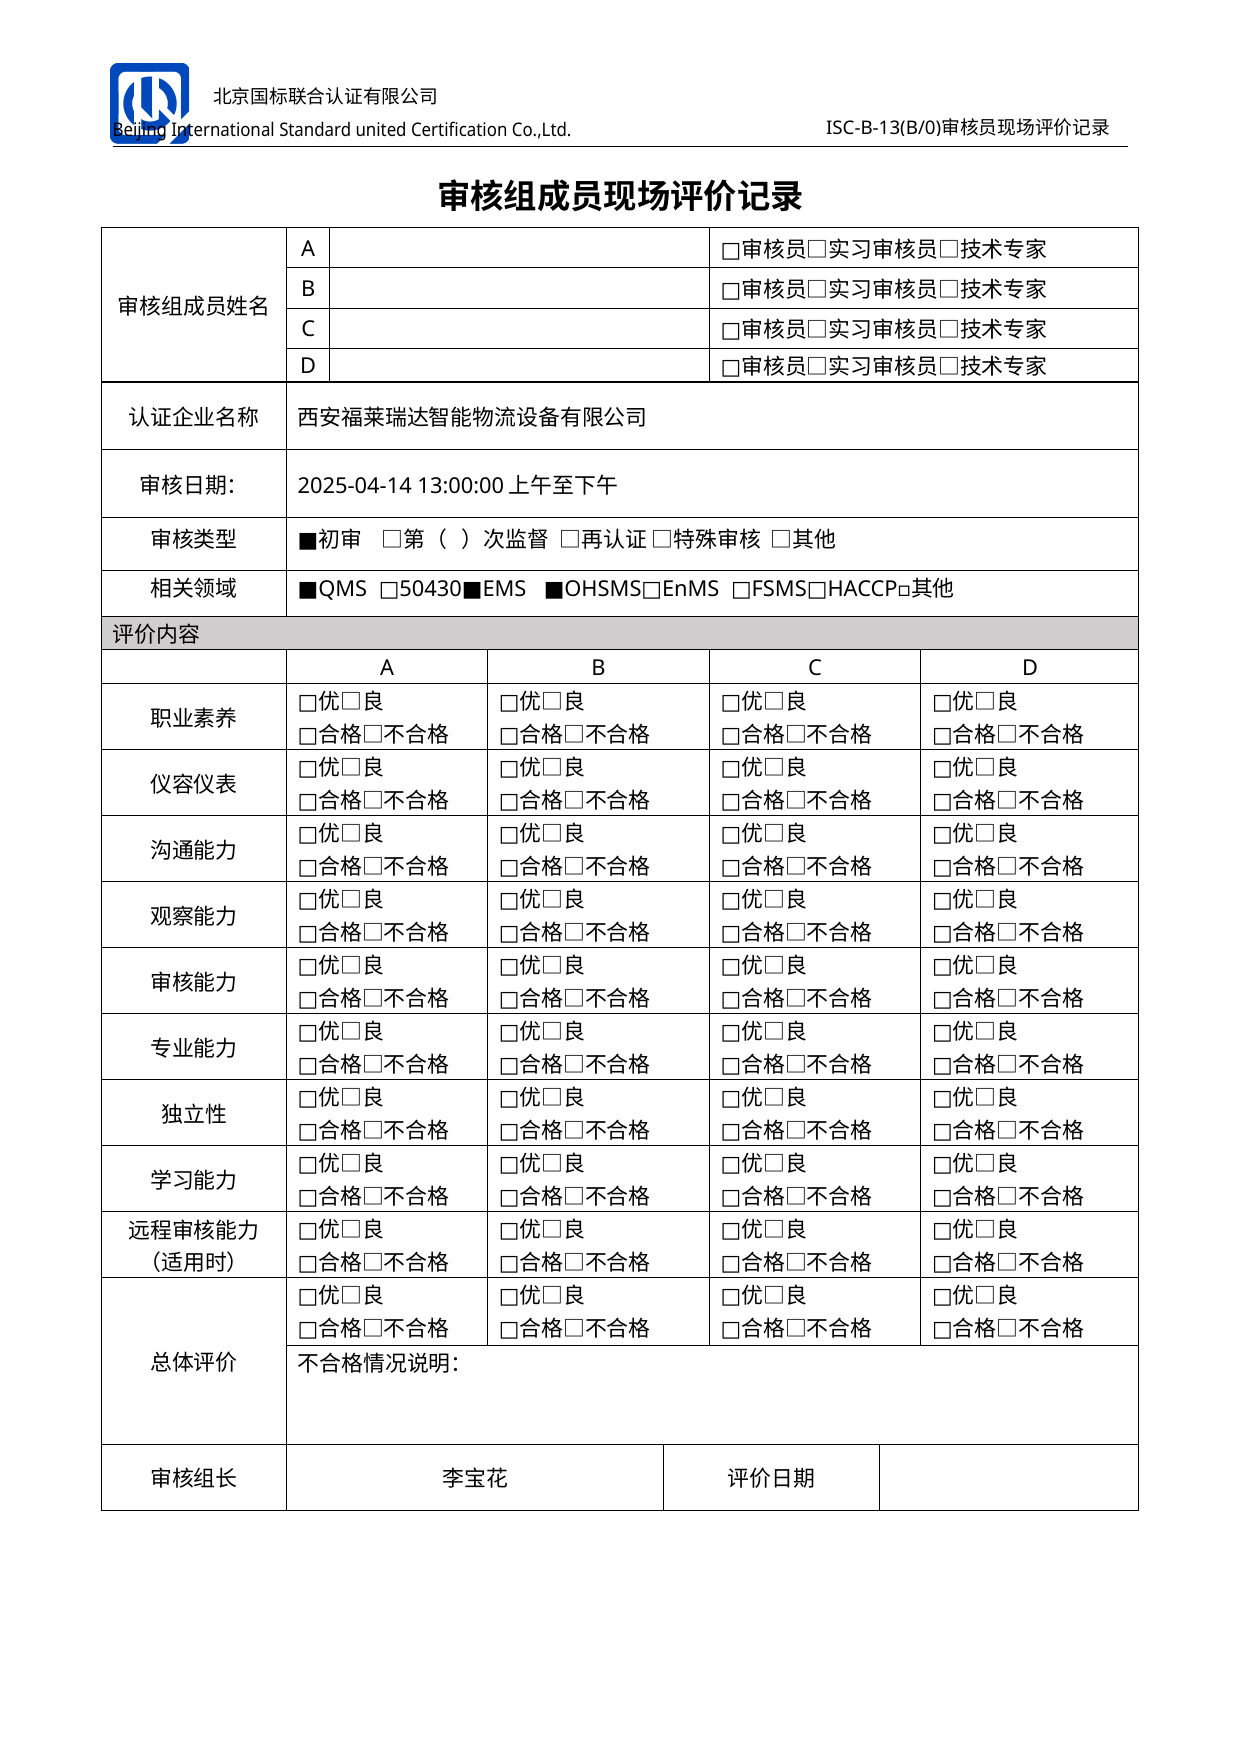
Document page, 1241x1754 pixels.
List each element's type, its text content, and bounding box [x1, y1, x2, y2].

table_cell [330, 349, 709, 381]
picture [110, 63, 190, 144]
table_cell □优□良 □合格□不合格 [287, 816, 487, 881]
table_cell □优□良 □合格□不合格 [488, 1212, 709, 1277]
table_cell 不合格情况说明： [287, 1346, 1138, 1443]
table_cell 李宝花 [287, 1445, 663, 1509]
text 审核组成员现场评价记录 [112, 162, 1128, 227]
table_cell □审核员□实习审核员□技术专家 [710, 268, 1138, 308]
table_cell □优□良 □合格□不合格 [488, 684, 709, 749]
table_header [330, 228, 709, 267]
table_cell 审核日期： [102, 450, 286, 517]
table_cell □优□良 □合格□不合格 [488, 816, 709, 881]
table_cell D [287, 349, 329, 381]
table_header 审核组成员姓名 [102, 228, 286, 381]
table_cell □优□良 □合格□不合格 [488, 750, 709, 815]
table_cell 总体评价 [102, 1278, 286, 1443]
table_cell □优□良 □合格□不合格 [287, 948, 487, 1013]
table_cell [330, 309, 709, 348]
table_cell 相关领域 [102, 571, 286, 616]
table_cell □优□良 □合格□不合格 [921, 750, 1138, 815]
table_cell □优□良 □合格□不合格 [921, 684, 1138, 749]
table_cell □优□良 □合格□不合格 [287, 1014, 487, 1079]
table_cell □审核员□实习审核员□技术专家 [710, 309, 1138, 348]
table_cell □优□良 □合格□不合格 [710, 882, 920, 947]
table_cell □优□良 □合格□不合格 [921, 1080, 1138, 1145]
table_cell □审核员□实习审核员□技术专家 [710, 349, 1138, 381]
table_cell 职业素养 [102, 684, 286, 749]
table_cell 观察能力 [102, 882, 286, 947]
table_cell □优□良 □合格□不合格 [287, 1080, 487, 1145]
table_cell □优□良 □合格□不合格 [710, 1212, 920, 1277]
table_cell □优□良 □合格□不合格 [488, 882, 709, 947]
table_header A [287, 228, 329, 267]
table_cell 专业能力 [102, 1014, 286, 1079]
table_cell □优□良 □合格□不合格 [710, 1014, 920, 1079]
table_cell ■QMS □50430■EMS ■OHSMS□EnMS □FSMS□HACCP□其他 [287, 571, 1138, 616]
table_cell □优□良 □合格□不合格 [287, 750, 487, 815]
table_cell □优□良 □合格□不合格 [710, 684, 920, 749]
table_cell □优□良 □合格□不合格 [921, 1014, 1138, 1079]
table_cell □优□良 □合格□不合格 [921, 1212, 1138, 1277]
table_cell ■初审 □第（ ）次监督 □再认证 □特殊审核 □其他 [287, 518, 1138, 570]
table_cell 审核类型 [102, 518, 286, 570]
table_cell [102, 650, 286, 683]
table_cell □优□良 □合格□不合格 [488, 1014, 709, 1079]
table_cell □优□良 □合格□不合格 [921, 882, 1138, 947]
table_cell □优□良 □合格□不合格 [710, 1080, 920, 1145]
table_cell □优□良 □合格□不合格 [710, 816, 920, 881]
table_header □审核员□实习审核员□技术专家 [710, 228, 1138, 267]
table_cell 学习能力 [102, 1146, 286, 1211]
table_cell 仪容仪表 [102, 750, 286, 815]
table_cell □优□良 □合格□不合格 [488, 1080, 709, 1145]
table_cell A [287, 650, 487, 683]
table_cell □优□良 □合格□不合格 [710, 750, 920, 815]
table_cell [880, 1445, 1138, 1509]
table_cell □优□良 □合格□不合格 [488, 1146, 709, 1211]
table_cell 认证企业名称 [102, 383, 286, 449]
table_cell 审核组长 [102, 1445, 286, 1509]
table_cell D [921, 650, 1138, 683]
table_cell □优□良 □合格□不合格 [921, 816, 1138, 881]
table_cell □优□良 □合格□不合格 [287, 1212, 487, 1277]
table_cell □优□良 □合格□不合格 [921, 1146, 1138, 1211]
table_cell C [710, 650, 920, 683]
table_cell C [287, 309, 329, 348]
table_cell □优□良 □合格□不合格 [710, 948, 920, 1013]
table_cell □优□良 □合格□不合格 [710, 1146, 920, 1211]
table_cell 审核能力 [102, 948, 286, 1013]
table_cell □优□良 □合格□不合格 [921, 948, 1138, 1013]
table_cell □优□良 □合格□不合格 [287, 882, 487, 947]
table_cell □优□良 □合格□不合格 [921, 1278, 1138, 1345]
table_cell □优□良 □合格□不合格 [710, 1278, 920, 1345]
table_cell □优□良 □合格□不合格 [287, 684, 487, 749]
table_cell □优□良 □合格□不合格 [488, 1278, 709, 1345]
table_cell B [287, 268, 329, 308]
table_cell □优□良 □合格□不合格 [287, 1278, 487, 1345]
table_cell B [488, 650, 709, 683]
table_cell 西安福莱瑞达智能物流设备有限公司 [287, 383, 1138, 449]
table_cell 2025-04-14 13:00:00上午至下午 [287, 450, 1138, 517]
table_cell [330, 268, 709, 308]
table_cell □优□良 □合格□不合格 [488, 948, 709, 1013]
table_cell 远程审核能力 （适用时） [102, 1212, 286, 1277]
table_cell 独立性 [102, 1080, 286, 1145]
table_cell 评价日期 [664, 1445, 879, 1509]
table_cell 沟通能力 [102, 816, 286, 881]
table_cell □优□良 □合格□不合格 [287, 1146, 487, 1211]
table_cell 评价内容 [102, 617, 1138, 649]
